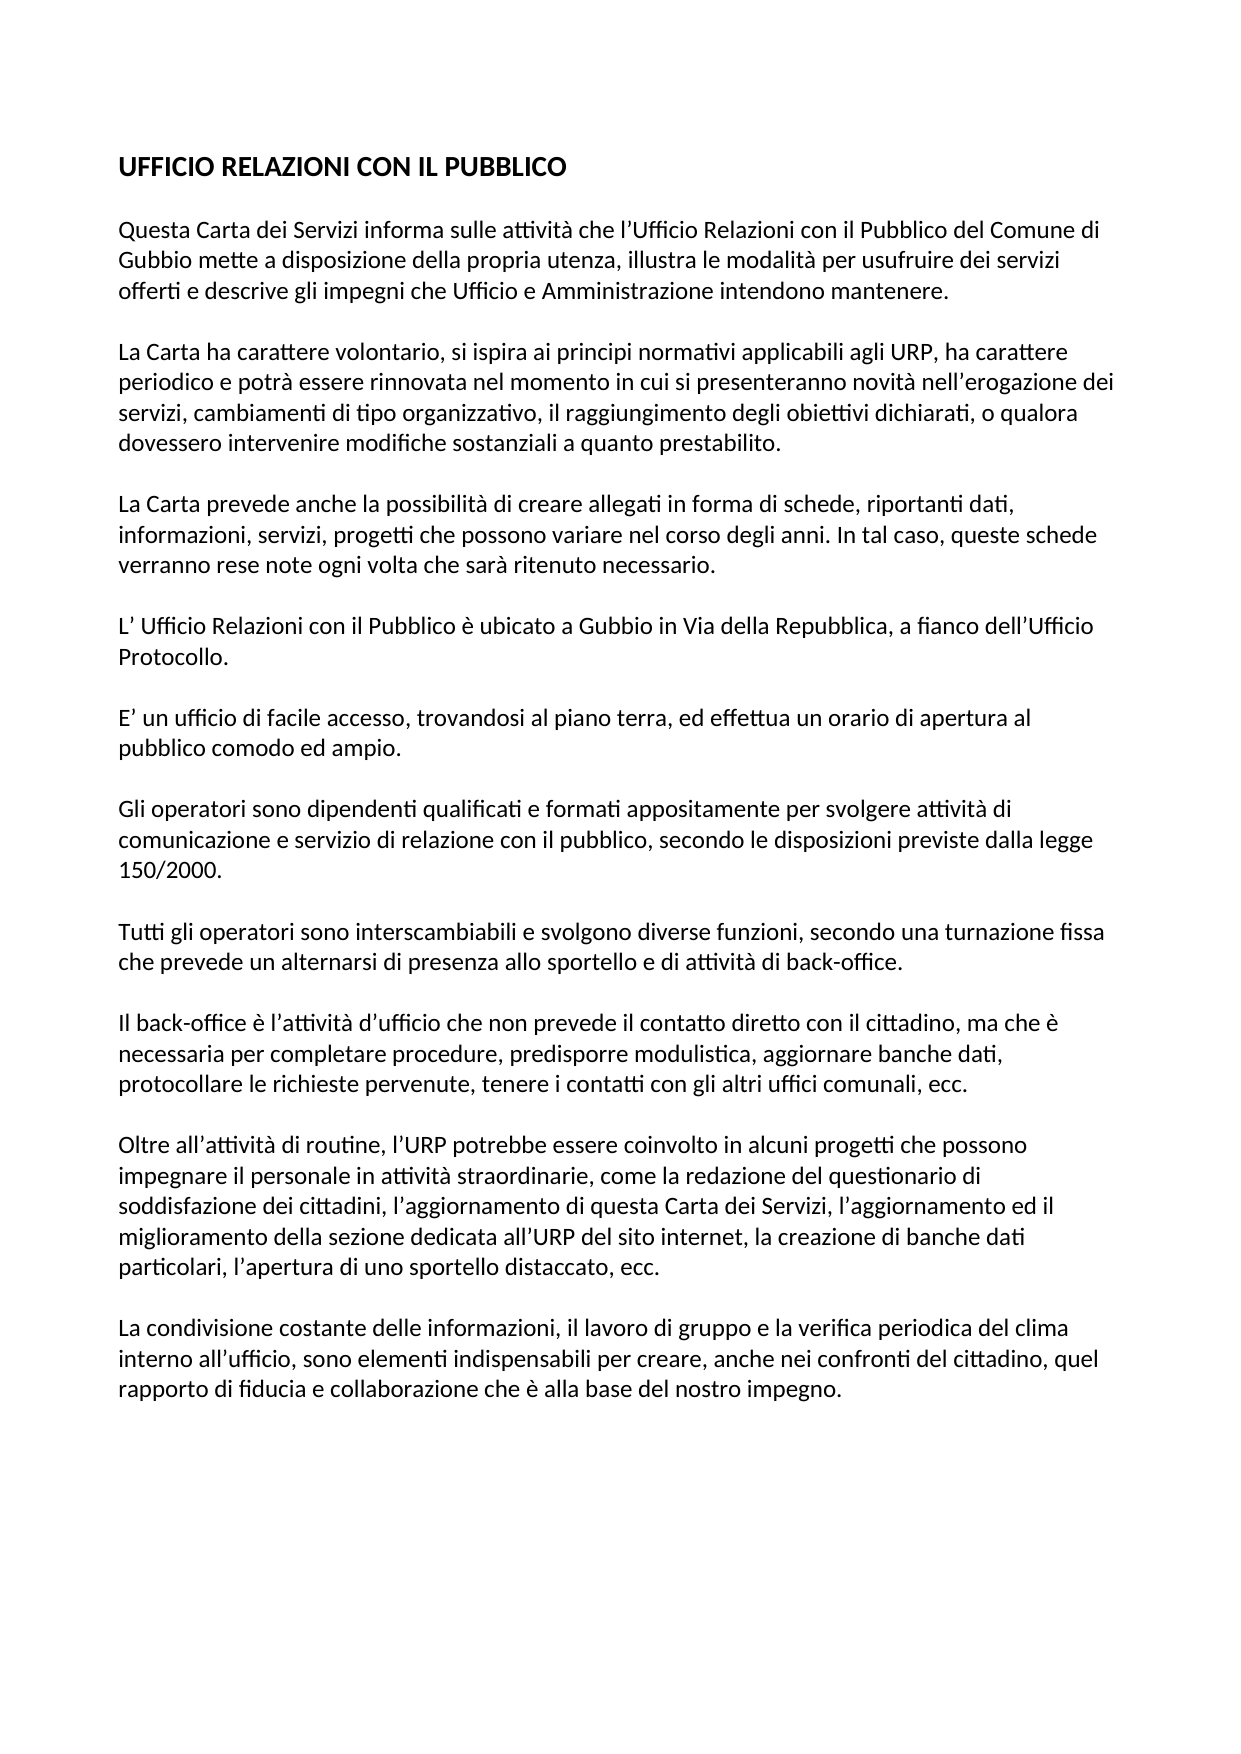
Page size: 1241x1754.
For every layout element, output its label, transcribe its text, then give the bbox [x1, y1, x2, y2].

text E’ un ufficio di facile accesso, trovandosi al piano terra, ed effettua un orario di apertura al pubblico comodo ed ampio. [118, 702, 1122, 763]
text L’ Ufficio Relazioni con il Pubblico è ubicato a Gubbio in Via della Repubblica, a fianco dell’Ufficio Protocollo. [118, 611, 1122, 672]
text Tutti gli operatori sono interscambiabili e svolgono diverse funzioni, secondo una turnazione fissa che prevede un alternarsi di presenza allo sportello e di attività di back-office. [118, 916, 1122, 977]
text Oltre all’attività di routine, l’URP potrebbe essere coinvolto in alcuni progetti che possono impegnare il personale in attività straordinarie, come la redazione del questionario di soddisfazione dei cittadini, l’aggiornamento di questa Carta dei Servizi, l’aggiornamento ed il miglioramento della sezione dedicata all’URP del sito internet, la creazione di banche dati particolari, l’apertura di uno sportello distaccato, ecc. [118, 1129, 1122, 1282]
text La Carta ha carattere volontario, si ispira ai principi normativi applicabili agli URP, ha carattere periodico e potrà essere rinnovata nel momento in cui si presenteranno novità nell’erogazione dei servizi, cambiamenti di tipo organizzativo, il raggiungimento degli obiettivi dichiarati, o qualora dovessero intervenire modifiche sostanziali a quanto prestabilito. [118, 336, 1122, 458]
text UFFICIO RELAZIONI CON IL PUBBLICO [118, 148, 1122, 183]
text Gli operatori sono dipendenti qualificati e formati appositamente per svolgere attività di comunicazione e servizio di relazione con il pubblico, secondo le disposizioni previste dalla legge 150/2000. [118, 794, 1122, 885]
text La Carta prevede anche la possibilità di creare allegati in forma di schede, riportanti dati, informazioni, servizi, progetti che possono variare nel corso degli anni. In tal caso, queste schede verranno rese note ogni volta che sarà ritenuto necessario. [118, 488, 1122, 580]
text La condivisione costante delle informazioni, il lavoro di gruppo e la verifica periodica del clima interno all’ufficio, sono elementi indispensabili per creare, anche nei confronti del cittadino, quel rapporto di fiducia e collaborazione che è alla base del nostro impegno. [118, 1312, 1122, 1404]
text Questa Carta dei Servizi informa sulle attività che l’Ufficio Relazioni con il Pubblico del Comune di Gubbio mette a disposizione della propria utenza, illustra le modalità per usufruire dei servizi offerti e descrive gli impegni che Ufficio e Amministrazione intendono mantenere. [118, 214, 1122, 305]
text Il back-office è l’attività d’ufficio che non prevede il contatto diretto con il cittadino, ma che è necessaria per completare procedure, predisporre modulistica, aggiornare banche dati, protocollare le richieste pervenute, tenere i contatti con gli altri uffici comunali, ecc. [118, 1007, 1122, 1099]
